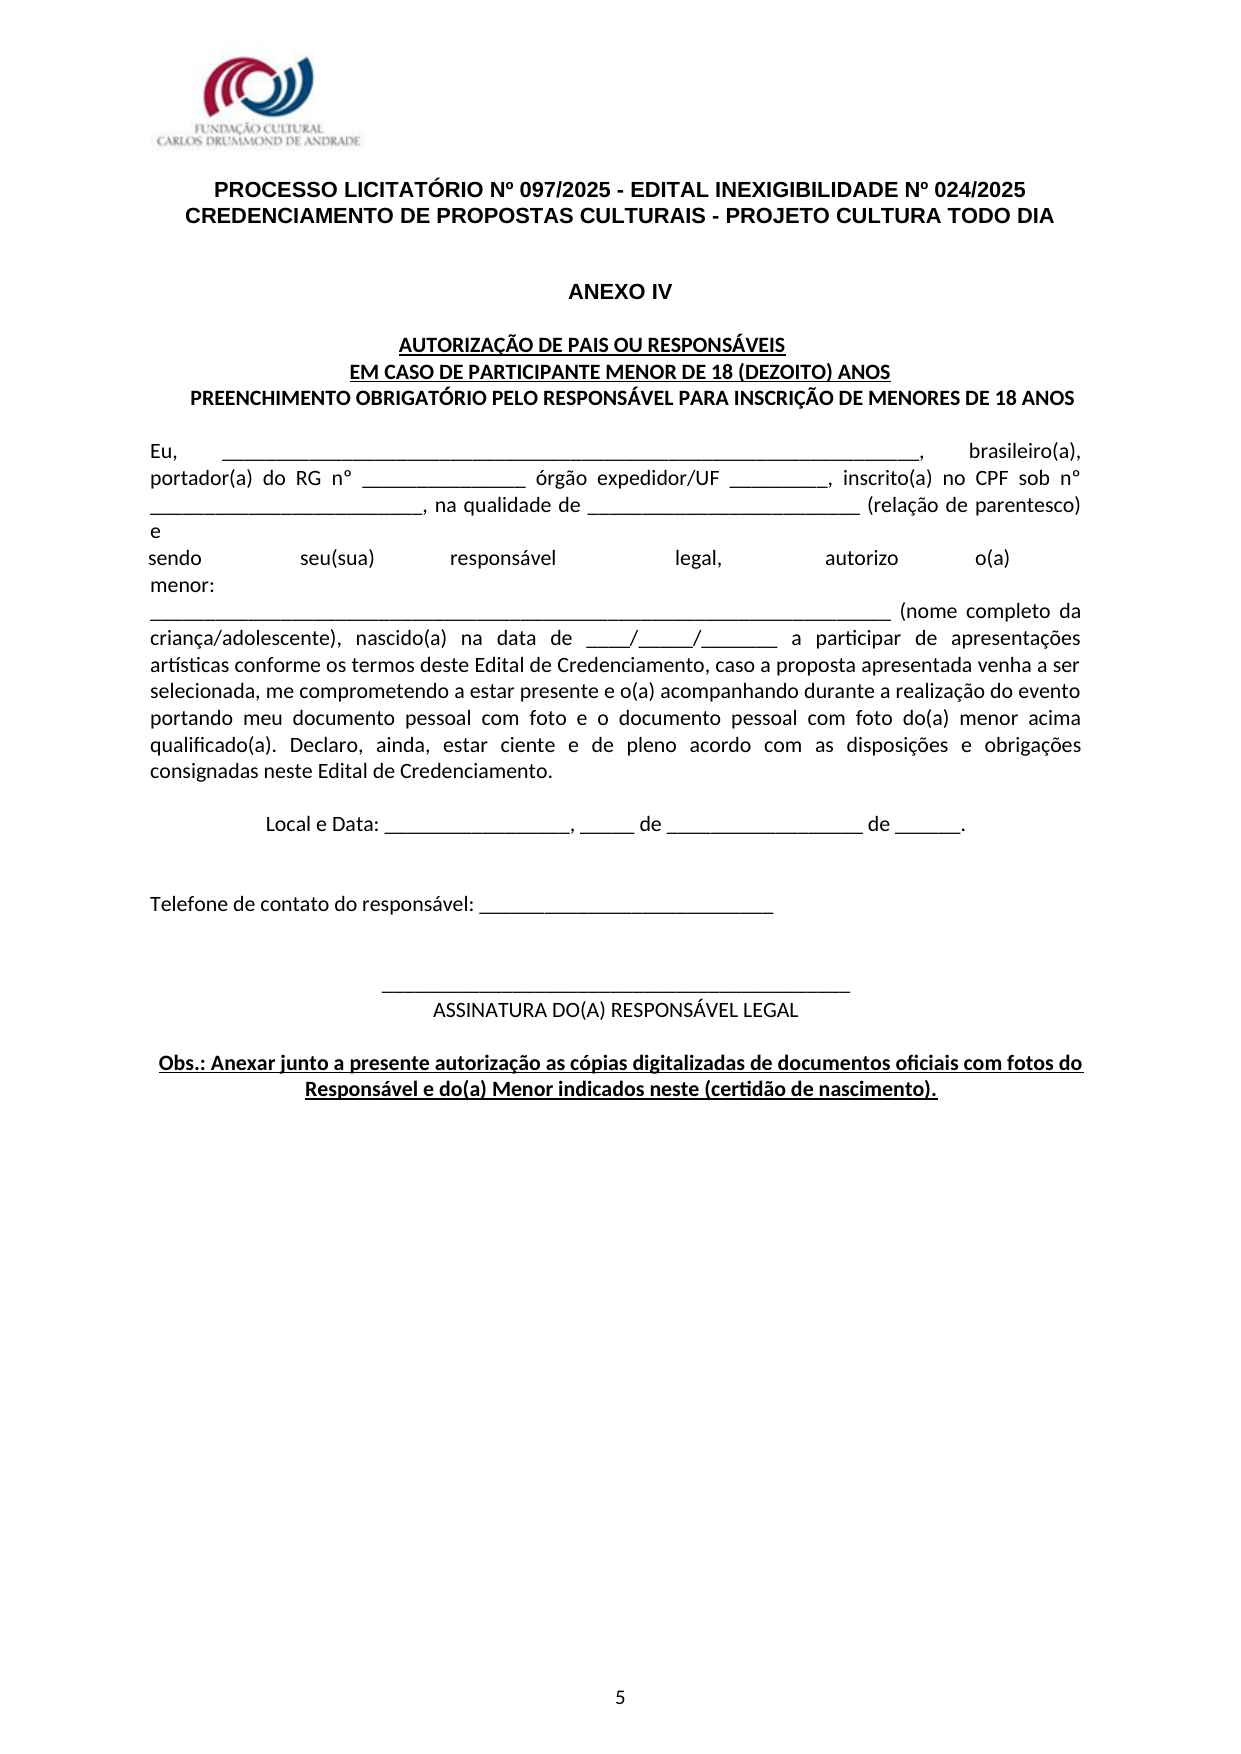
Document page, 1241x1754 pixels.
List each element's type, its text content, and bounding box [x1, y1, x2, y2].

text sendo seu(sua) responsável legal, autorizo o(a) menor: [148, 544, 1090, 597]
text PROCESSO LICITATÓRIO Nº 097/2025 - EDITAL INEXIGIBILIDADE Nº 024/2025 [150, 177, 1090, 202]
text ____________________________________________________________________ (nome completo da criança/adolescente), nascido(a) na data de ____/_____/_______ a participar de apresentações artísticas conforme os termos deste Edital de Credenciamento, caso a proposta apresentada venha a ser selecionada, me comprometendo a estar presente e o(a) acompanhando durante a realização do evento portando meu documento pessoal com foto e o documento pessoal com foto do(a) menor acima qualificado(a). Declaro, ainda, estar ciente e de pleno acordo com as disposições e obrigações consignadas neste Edital de Credenciamento. [150, 597, 1082, 784]
text ___________________________________________ [152, 969, 1080, 996]
text AUTORIZAÇÃO DE PAIS OU RESPONSÁVEIS [152, 331, 1032, 358]
text Obs.: Anexar junto a presente autorização as cópias digitalizadas de documentos oficiais com fotos do Responsável e do(a) Menor indicados neste (certidão de nascimento). [152, 1049, 1090, 1102]
text ANEXO IV [150, 279, 1090, 304]
text CREDENCIAMENTO DE PROPOSTAS CULTURAIS - PROJETO CULTURA TODO DIA [150, 202, 1090, 228]
text Telefone de contato do responsável: ___________________________ [150, 890, 1082, 917]
text ASSINATURA DO(A) RESPONSÁVEL LEGAL [152, 996, 1080, 1023]
text Eu, ________________________________________________________________, brasileiro(a), portador(a) do RG nº _______________ órgão expedidor/UF _________, inscrito(a) no CPF sob nº _________________________, na qualidade de _________________________ (relação de parentesco) e [150, 437, 1082, 544]
text Local e Data: _________________, _____ de __________________ de ______. [152, 811, 1080, 837]
text EM CASO DE PARTICIPANTE MENOR DE 18 (DEZOITO) ANOS [150, 358, 1090, 384]
subtitle PREENCHIMENTO OBRIGATÓRIO PELO RESPONSÁVEL PARA INSCRIÇÃO DE MENORES DE 18 ANOS [175, 384, 1090, 411]
picture [150, 44, 368, 159]
